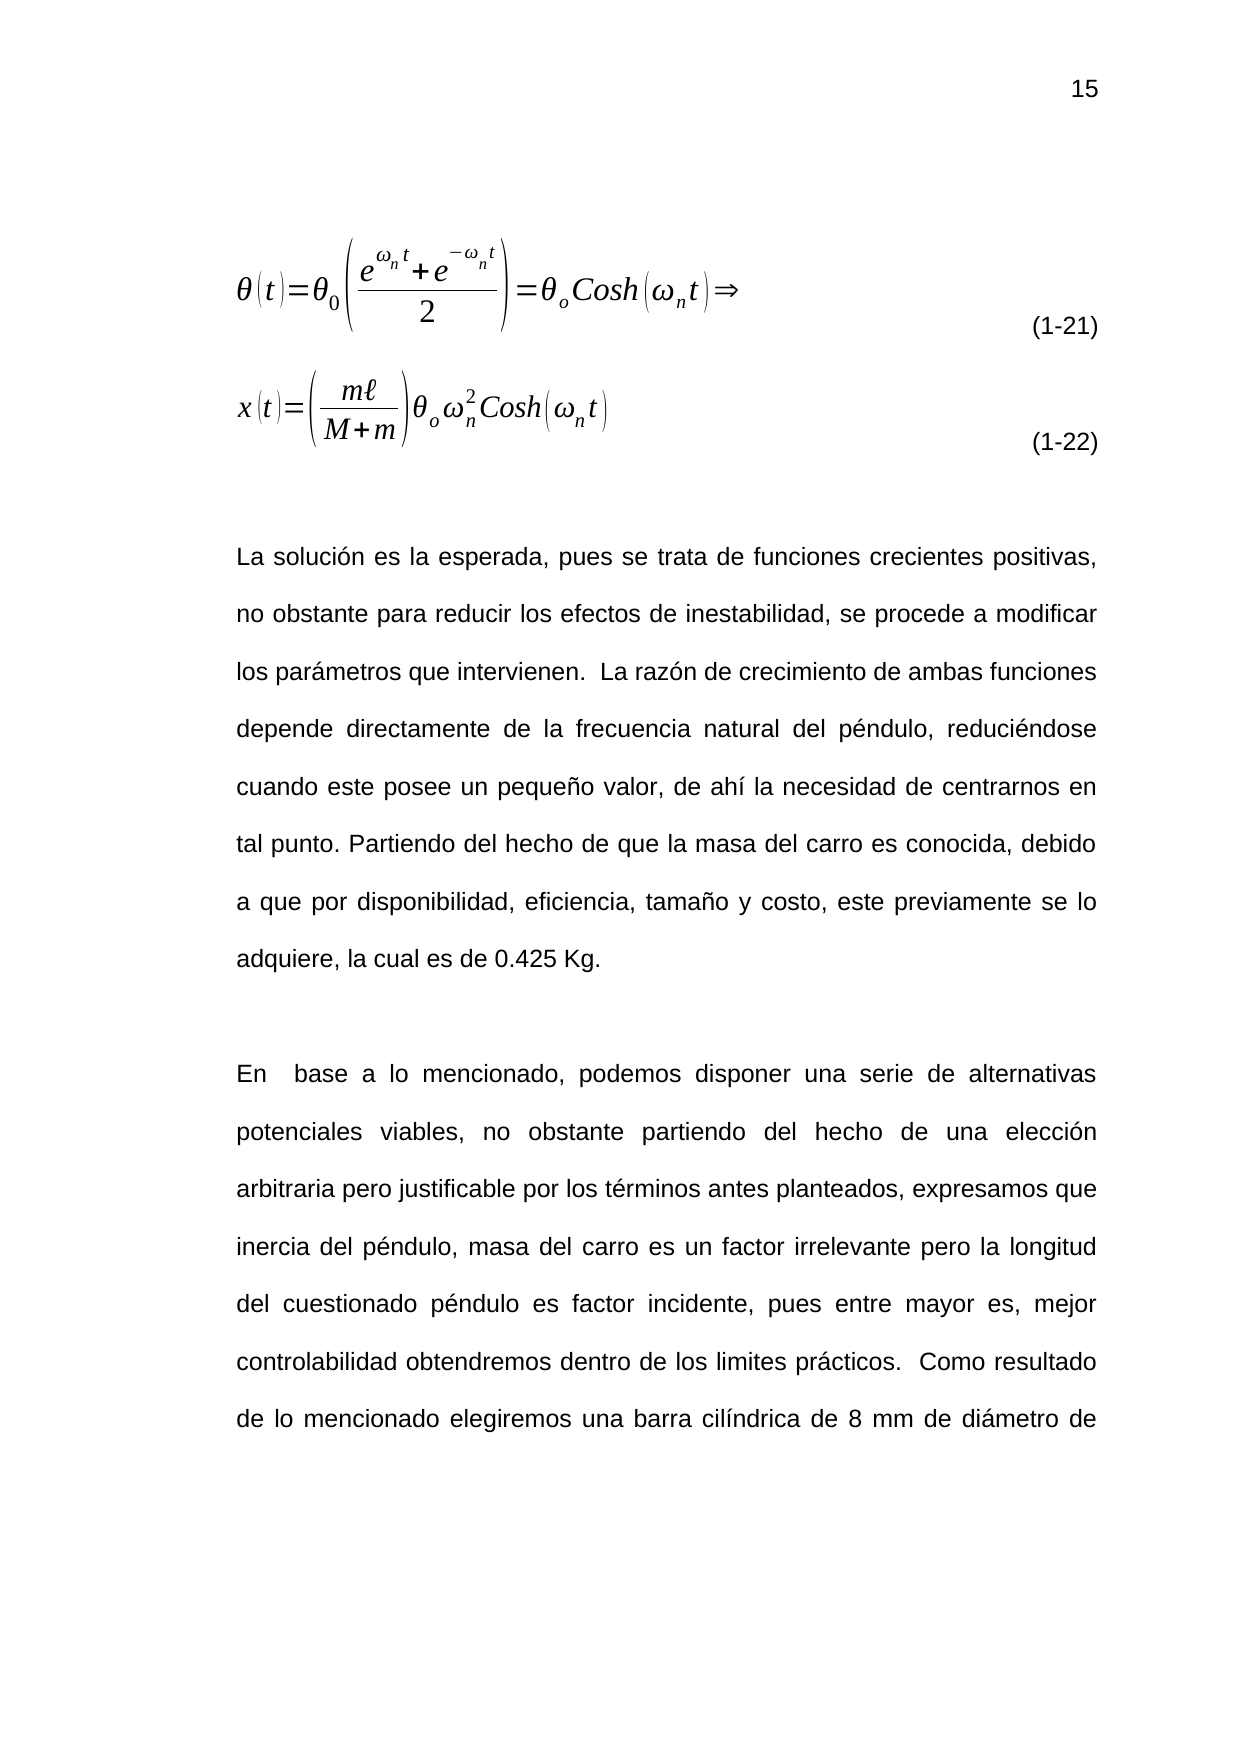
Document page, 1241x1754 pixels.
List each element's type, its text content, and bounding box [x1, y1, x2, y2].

text La solución es la esperada, pues se trata de funciones crecientes positivas, no obstante para reducir los efectos de inestabilidad, se procede a modificar los parámetros que intervienen. La razón de crecimiento de ambas funciones depende directamente de la frecuencia natural del péndulo, reduciéndose cuando este posee un pequeño valor, de ahí la necesidad de centrarnos en tal punto. Partiendo del hecho de que la masa del carro es conocida, debido a que por disponibilidad, eficiencia, tamaño y costo, este previamente se lo adquiere, la cual es de 0.425 Kg. [236, 542, 1098, 973]
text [236, 1059, 1098, 1433]
text (1-21) [236, 236, 1098, 340]
text (1-22) [236, 369, 1098, 455]
